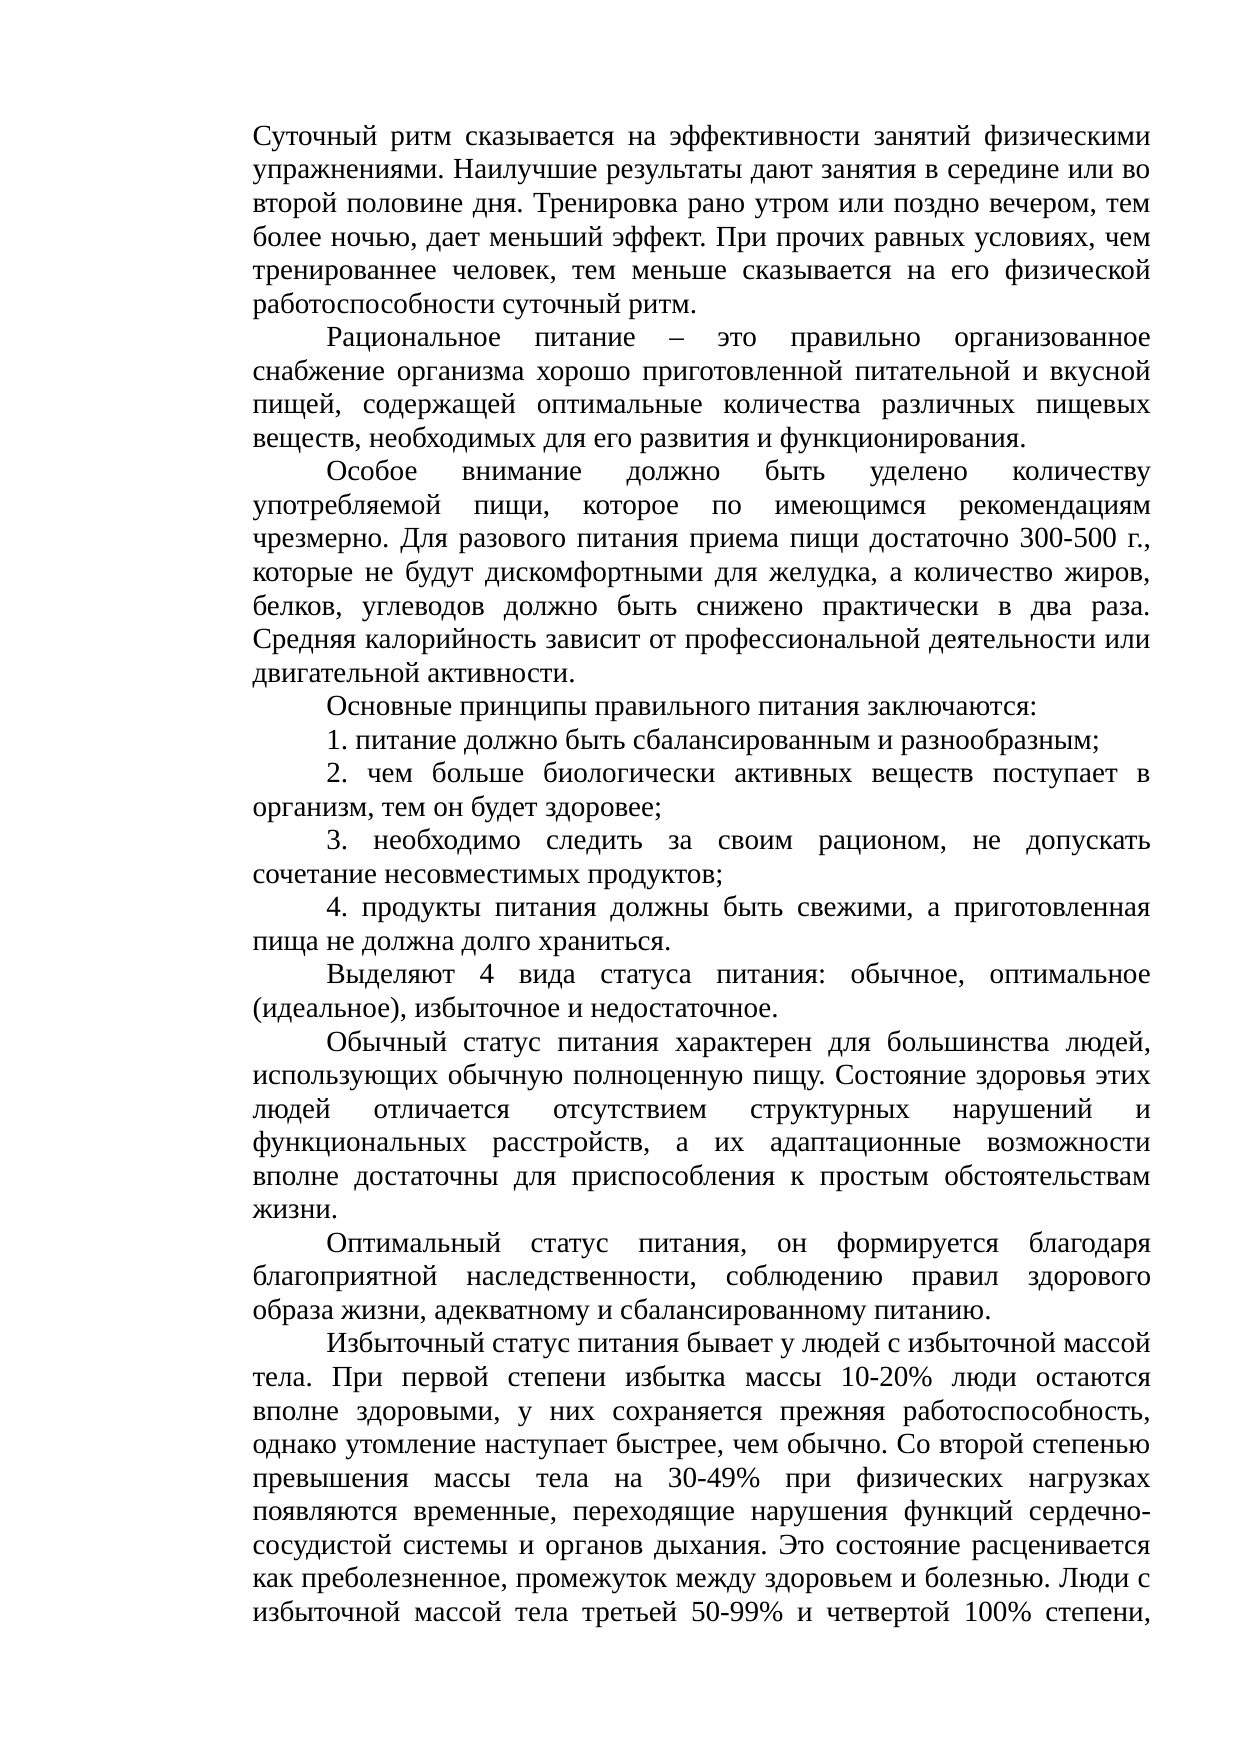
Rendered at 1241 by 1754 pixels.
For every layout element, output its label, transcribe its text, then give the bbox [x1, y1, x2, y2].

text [252, 118, 1152, 319]
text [252, 1326, 1152, 1627]
text Обычный статус питания характерен для большинства людей, использующих обычную полноценную пищу. Состояние здоровья этих людей отличается отсутствием структурных нарушений и функциональных расстройств, а их адаптационные возможности вполне достаточны для приспособления к простым обстоятельствам жизни. [252, 1024, 1152, 1225]
text 1. питание должно быть сбалансированным и разнообразным; [252, 722, 1152, 755]
text Оптимальный статус питания, он формируется благодаря благоприятной наследственности, соблюдению правил здорового образа жизни, адекватному и сбалансированному питанию. [252, 1225, 1152, 1326]
text Рациональное питание – это правильно организованное снабжение организма хорошо приготовленной питательной и вкусной пищей, содержащей оптимальные количества различных пищевых веществ, необходимых для его развития и функционирования. [252, 319, 1152, 453]
text Особое внимание должно быть уделено количеству употребляемой пищи, которое по имеющимся рекомендациям чрезмерно. Для разового питания приема пищи достаточно 300-500 г., которые не будут дискомфортными для желудка, а количество жиров, белков, углеводов должно быть снижено практически в два раза. Средняя калорийность зависит от профессиональной деятельности или двигательной активности. [252, 453, 1152, 688]
text 2. чем больше биологически активных веществ поступает в организм, тем он будет здоровее; [252, 755, 1152, 822]
text 3. необходимо следить за своим рационом, не допускать сочетание несовместимых продуктов; [252, 822, 1152, 889]
text Выделяют 4 вида статуса питания: обычное, оптимальное (идеальное), избыточное и недостаточное. [252, 957, 1152, 1024]
text Основные принципы правильного питания заключаются: [252, 688, 1152, 722]
text 4. продукты питания должны быть свежими, а приготовленная пища не должна долго храниться. [252, 889, 1152, 957]
